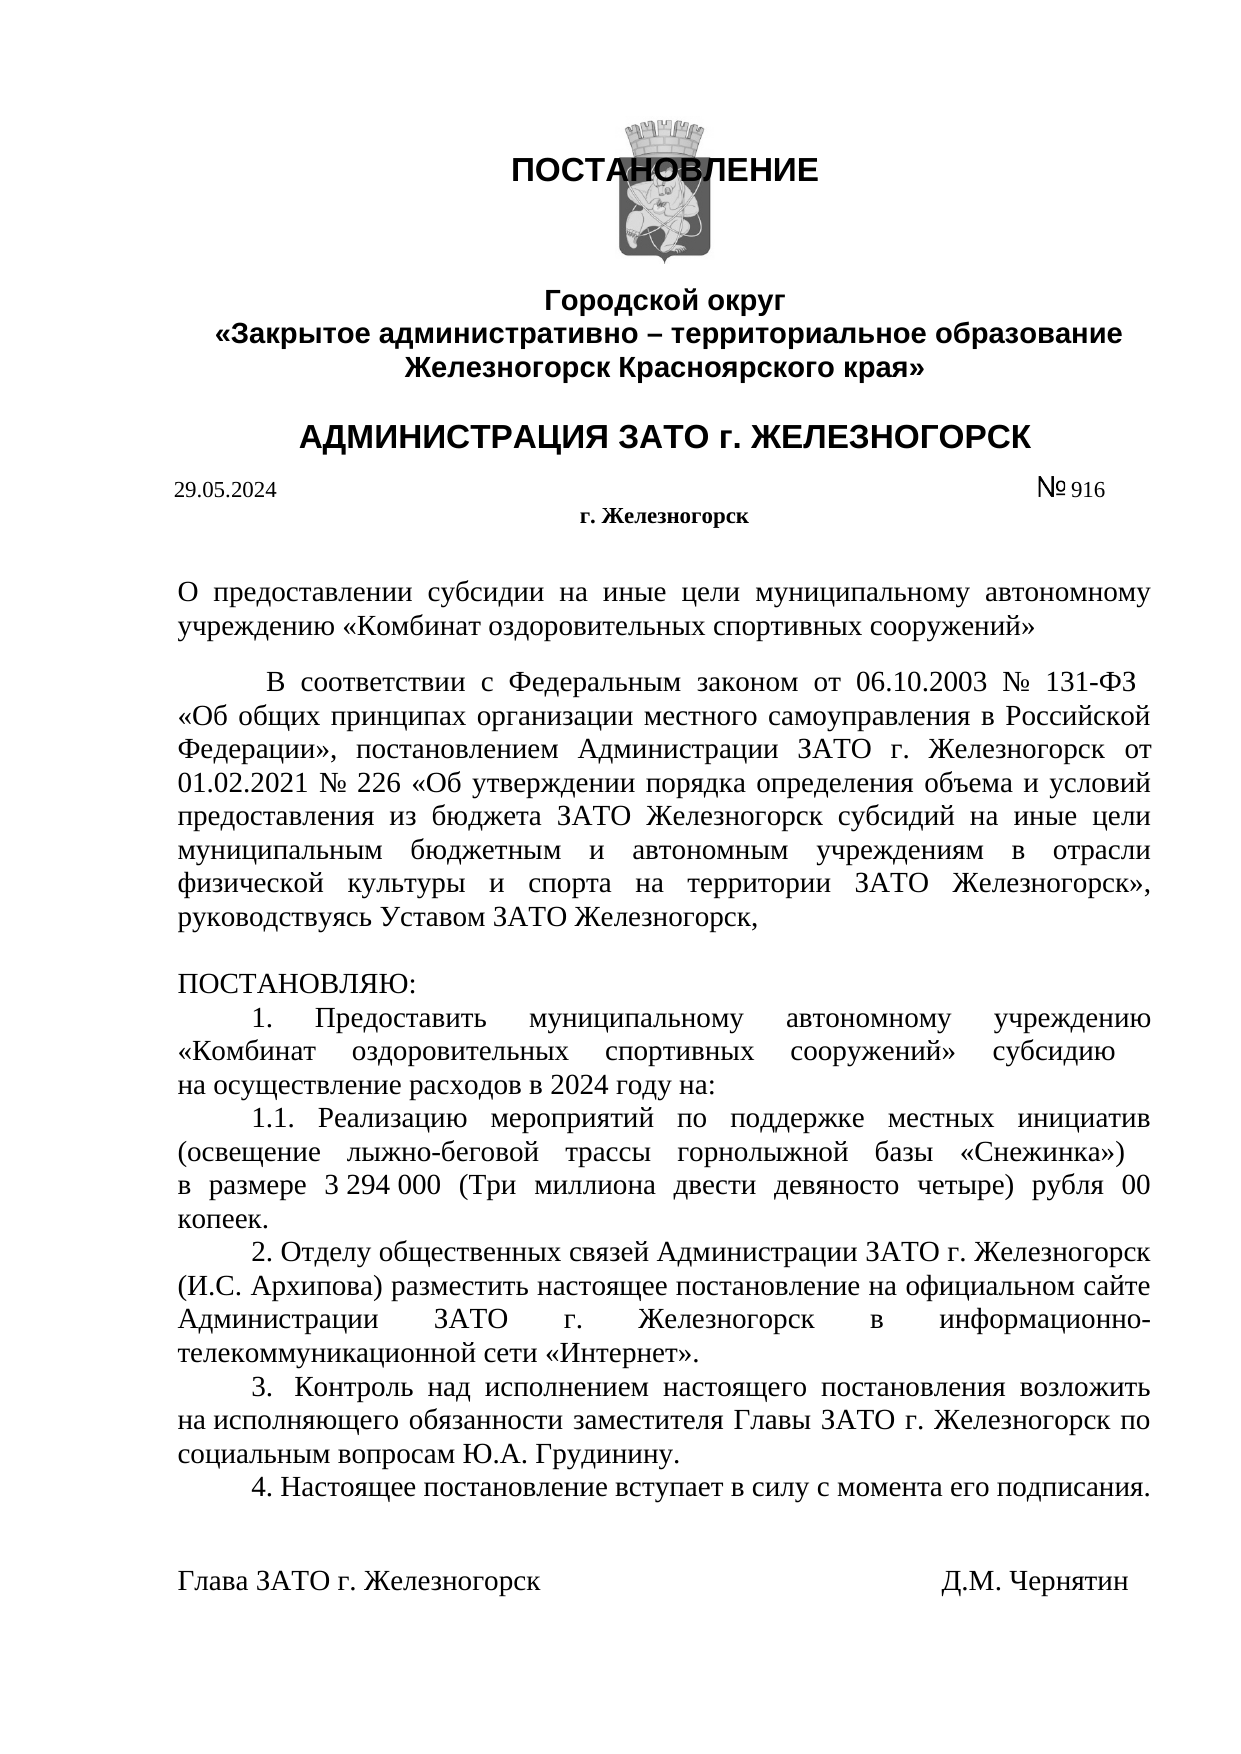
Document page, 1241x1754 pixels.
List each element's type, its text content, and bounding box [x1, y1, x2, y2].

text В соответствии с Федеральным законом от 06.10.2003 № 131-ФЗ «Об общих принципах организации местного самоуправления в Российской Федерации», постановлением Администрации ЗАТО г. Железногорск от 01.02.2021 № 226 «Об утверждении порядка определения объема и условий предоставления из бюджета ЗАТО Железногорск субсидий на иные цели муниципальным бюджетным и автономным учреждениям в отрасли физической культуры и спорта на территории ЗАТО Железногорск», руководствуясь Уставом ЗАТО Железногорск, [177, 664, 1152, 933]
list 1. Предоставить муниципальному автономному учреждению «Комбинат оздоровительных спортивных сооружений» субсидию на осуществление расходов в 2024 году на: [177, 1000, 1152, 1100]
subtitle АДМИНИСТРАЦИЯ ЗАТО г. ЖЕЛЕЗНОГОРСК [149, 417, 1180, 456]
text О предоставлении субсидии на иные цели муниципальному автономному учреждению «Комбинат оздоровительных спортивных сооружений» [177, 574, 1152, 642]
text «Закрытое административно – территориальное образование Железногорск Красноярского края» [149, 316, 1180, 383]
list 2. Отделу общественных связей Администрации ЗАТО г. Железногорск (И.С. Архипова) разместить настоящее постановление на официальном сайте Администрации ЗАТО г. Железногорск в информационно-телекоммуникационной сети «Интернет». [177, 1234, 1152, 1369]
text г. Железногорск [173, 502, 1155, 528]
text 29.05.2024 916 [173, 476, 1155, 502]
text 3. Контроль над исполнением настоящего постановления возложить на исполняющего обязанности заместителя Главы ЗАТО г. Железногорск по социальным вопросам Ю.А. Грудинину. [177, 1369, 1152, 1469]
text Городской округ [149, 283, 1180, 316]
text 4. Настоящее постановление вступает в силу с момента его подписания. [177, 1469, 1152, 1503]
list 1.1. Реализацию мероприятий по поддержке местных инициатив (освещение лыжно-беговой трассы горнолыжной базы «Снежинка») в размере 3 294 000 (Три миллиона двести девяносто четыре) рубля 00 копеек. [177, 1100, 1152, 1234]
text Глава ЗАТО г. Железногорск Д.М. Чернятин [177, 1563, 1152, 1596]
text ПОСТАНОВЛЕНИЕ [149, 150, 1180, 188]
text ПОСТАНОВЛЯЮ: [177, 966, 1152, 1000]
